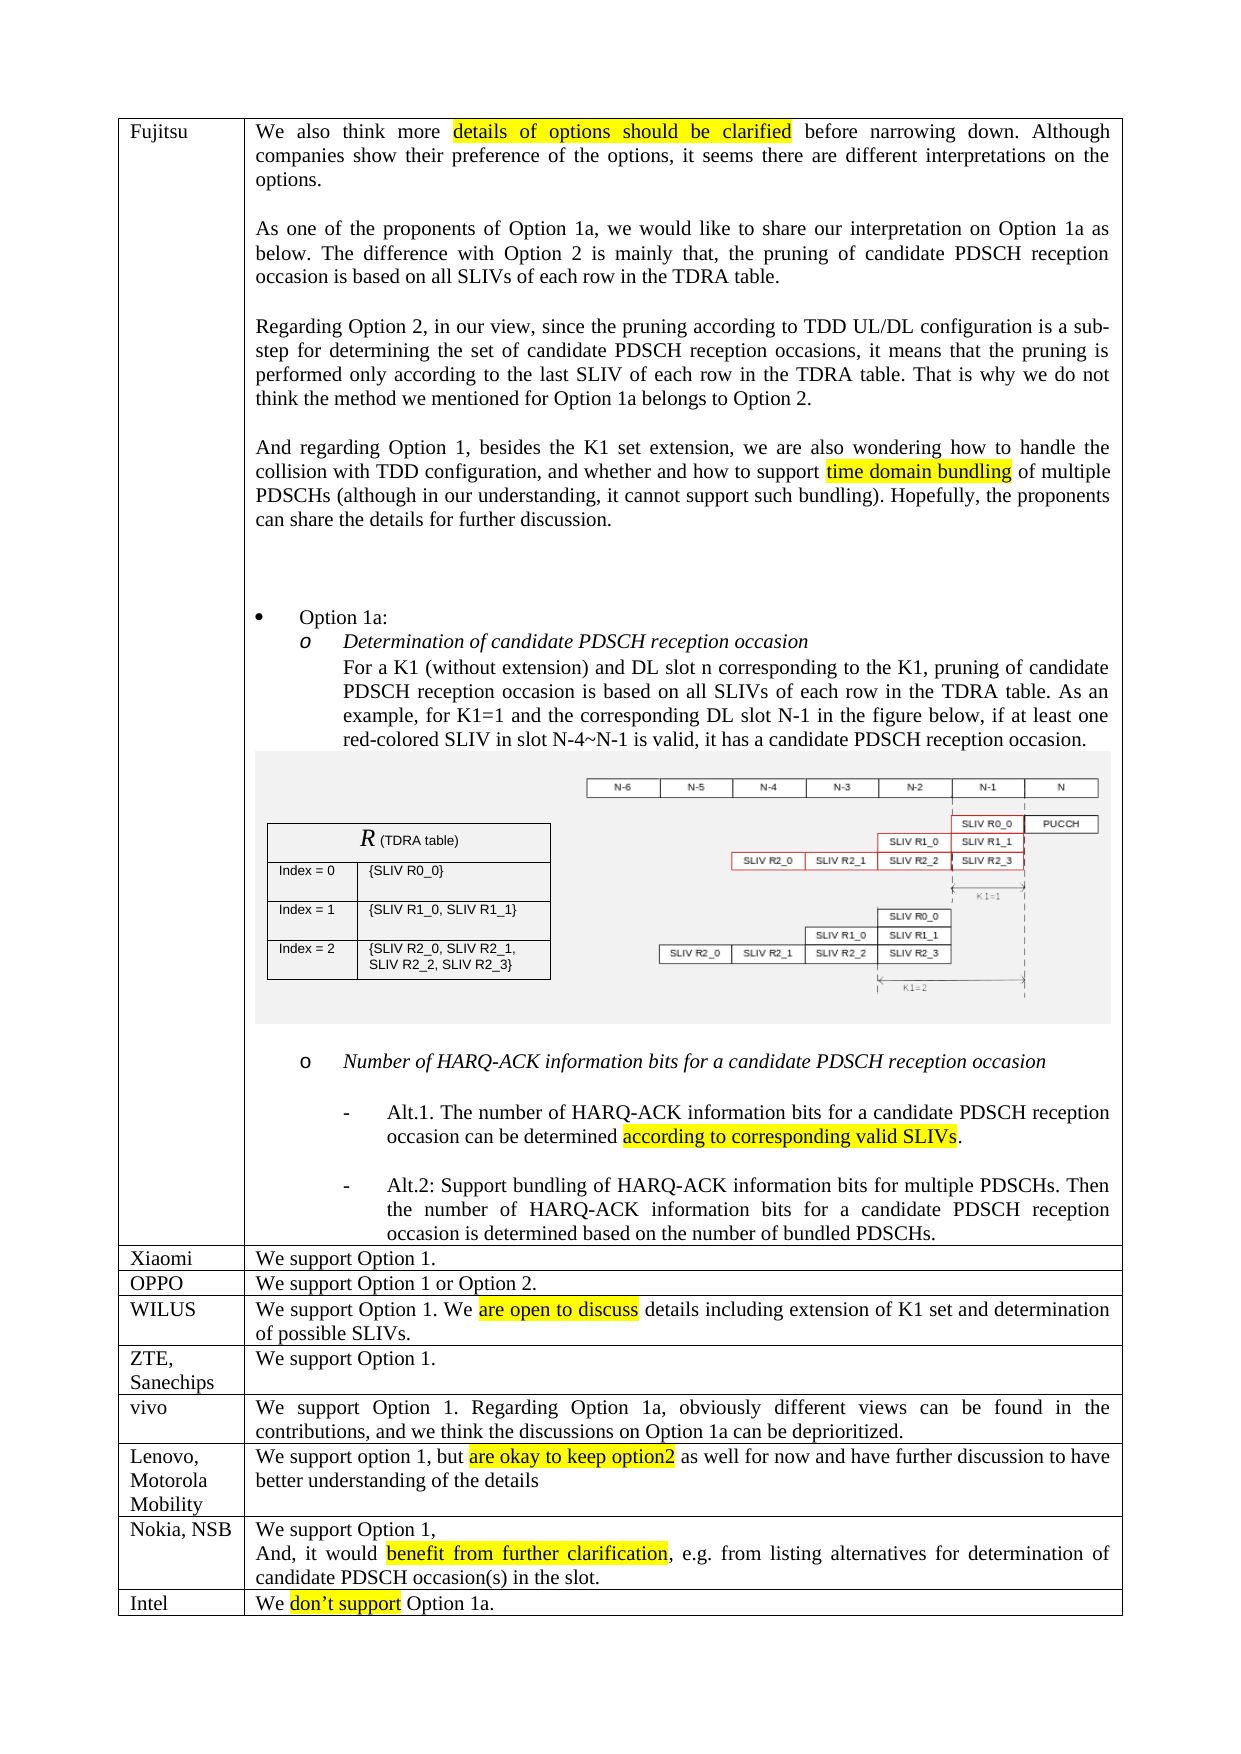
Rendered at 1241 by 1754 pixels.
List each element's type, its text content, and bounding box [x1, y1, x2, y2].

table_cell Intel [119, 1590, 244, 1614]
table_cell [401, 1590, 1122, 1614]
table_cell We support Option 1 or Option 2. [245, 1271, 1122, 1295]
table_cell Fujitsu [119, 119, 244, 1245]
table_cell OPPO [119, 1271, 244, 1295]
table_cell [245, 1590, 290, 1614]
table_cell WILUS [119, 1296, 244, 1344]
table_cell We support Option 1. Regarding Option 1a, obviously different views can be found in the contributions, and we think the discussions on Option 1a can be deprioritized. [245, 1395, 1122, 1443]
table_cell We also think more details of options should be clarified before narrowing down. Although companies show their preference of the options, it seems there are different interpretations on the options. As one of the proponents of Option 1a, we would like to share our interpretation on Option 1a as below. The difference with Option 2 is mainly that, the pruning of candidate PDSCH reception occasion is based on all SLIVs of each row in the TDRA table. Regarding Option 2, in our view, since the pruning according to TDD UL/DL configuration is a sub-step for determining the set of candidate PDSCH reception occasions, it means that the pruning is performed only according to the last SLIV of each row in the TDRA table. That is why we do not think the method we mentioned for Option 1a belongs to Option 2. And regarding Option 1, besides the K1 set extension, we are also wondering how to handle the collision with TDD configuration, and whether and how to support time domain bundling of multiple PDSCHs (although in our understanding, it cannot support such bundling). Hopefully, the proponents can share the details for further discussion. Option 1a: Determination of candidate PDSCH reception occasion For a K1 (without extension) and DL slot n corresponding to the K1, pruning of candidate PDSCH reception occasion is based on all SLIVs of each row in the TDRA table. As an example, for K1=1 and the corresponding DL slot N-1 in the figure below, if at least one red-colored SLIV in slot N-4~N-1 is valid, it has a candidate PDSCH reception occasion. Number of HARQ-ACK information bits for a candidate PDSCH reception occasion Alt.1. The number of HARQ-ACK information bits for a candidate PDSCH reception occasion can be determined according to corresponding valid SLIVs. Alt.2: Support bundling of HARQ-ACK information bits for multiple PDSCHs. Then the number of HARQ-ACK information bits for a candidate PDSCH reception occasion is determined based on the number of bundled PDSCHs. [245, 119, 1122, 1245]
table_cell We support Option 1. [245, 1346, 1122, 1394]
table_cell We support Option 1, And, it would benefit from further clarification, e.g. from listing alternatives for determination of candidate PDSCH occasion(s) in the slot. [245, 1517, 1122, 1589]
table_cell ZTE, Sanechips [119, 1346, 244, 1394]
table_cell We support Option 1. [245, 1246, 1122, 1270]
table_cell We support option 1, but are okay to keep option2 as well for now and have further discussion to have better understanding of the details [245, 1444, 1122, 1516]
table_cell Lenovo, Motorola Mobility [119, 1444, 244, 1516]
table_cell We support Option 1. We are open to discuss details including extension of K1 set and determination of possible SLIVs. [245, 1296, 1122, 1344]
table_cell Nokia, NSB [119, 1517, 244, 1589]
table_cell vivo [119, 1395, 244, 1443]
table_cell Xiaomi [119, 1246, 244, 1270]
